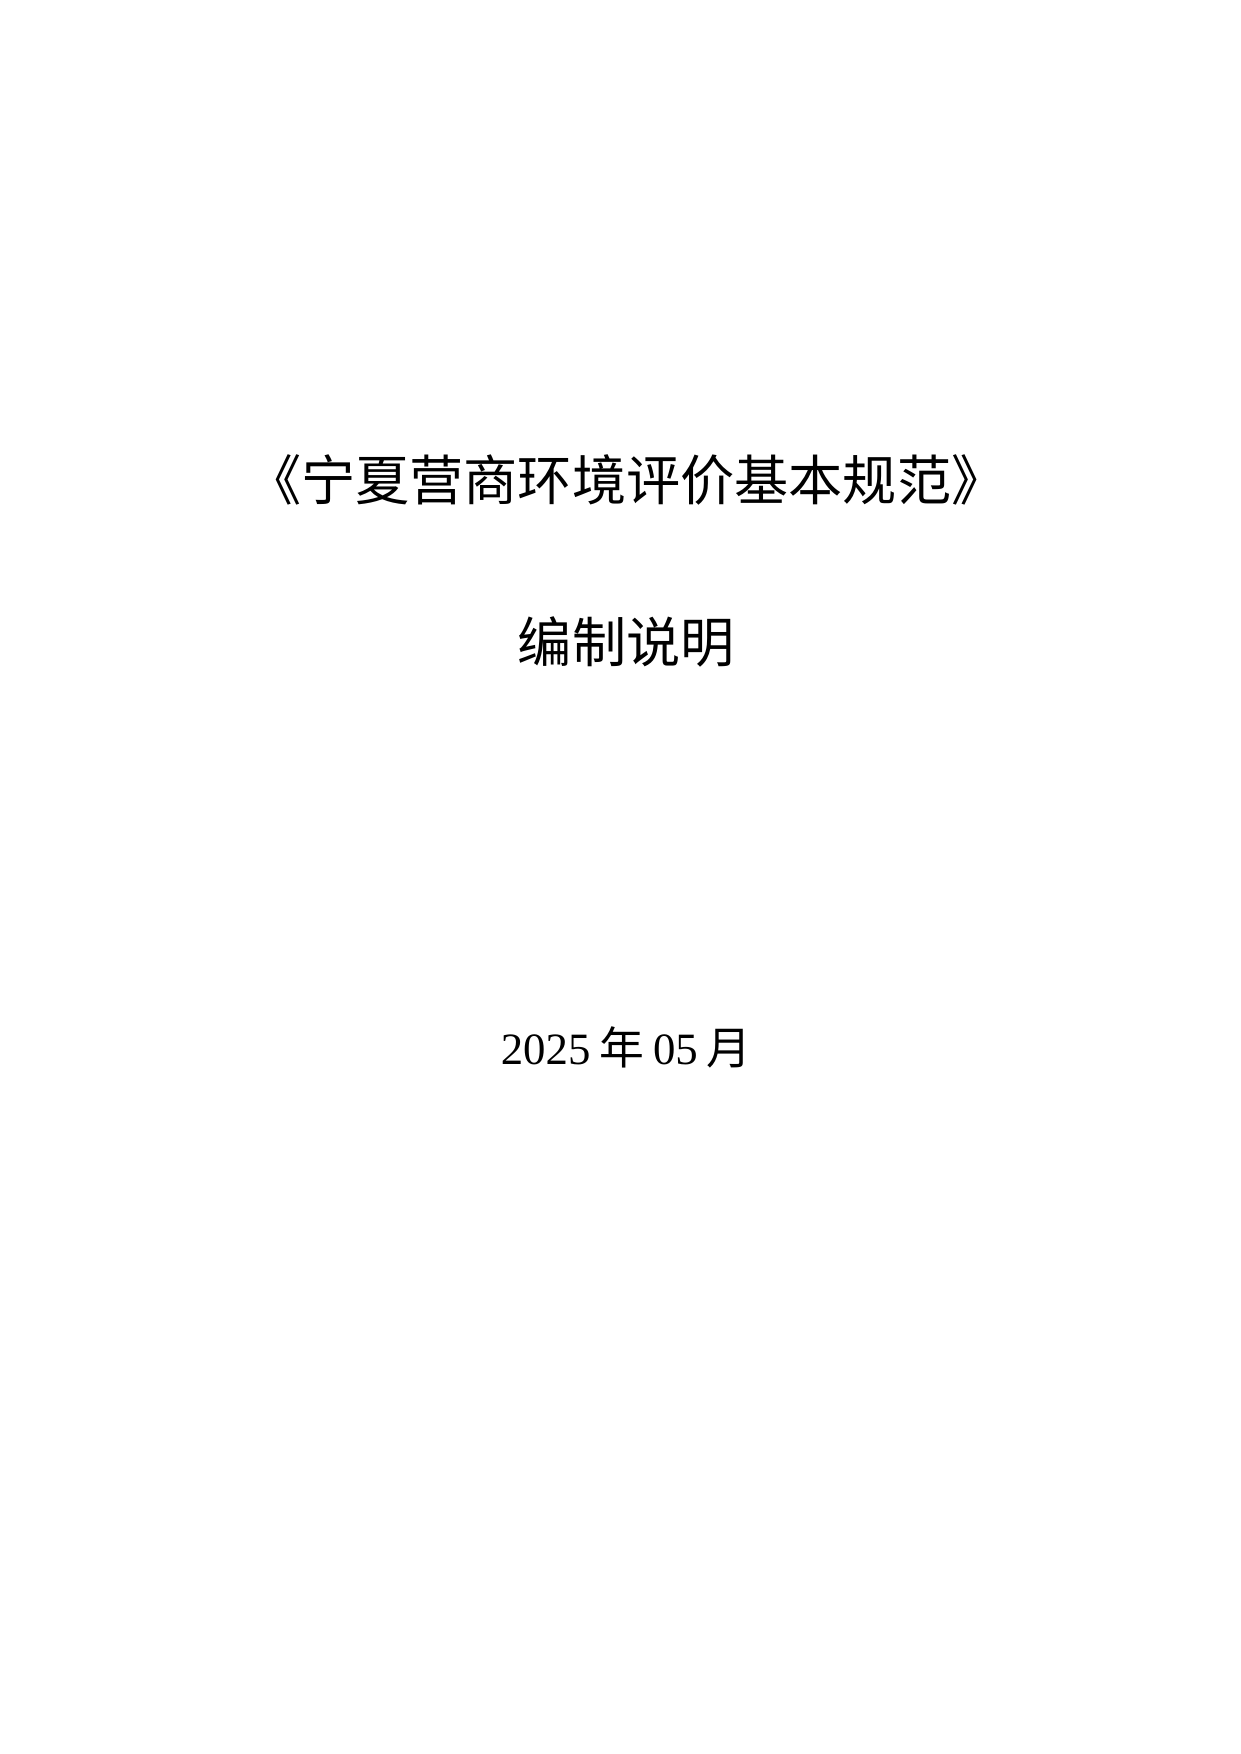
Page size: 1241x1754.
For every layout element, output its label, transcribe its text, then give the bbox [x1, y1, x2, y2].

text 编制说明 [165, 590, 1087, 688]
text 《宁夏营商环境评价基本规范》 [165, 428, 1087, 525]
text 2025年05月 [165, 1013, 1087, 1078]
